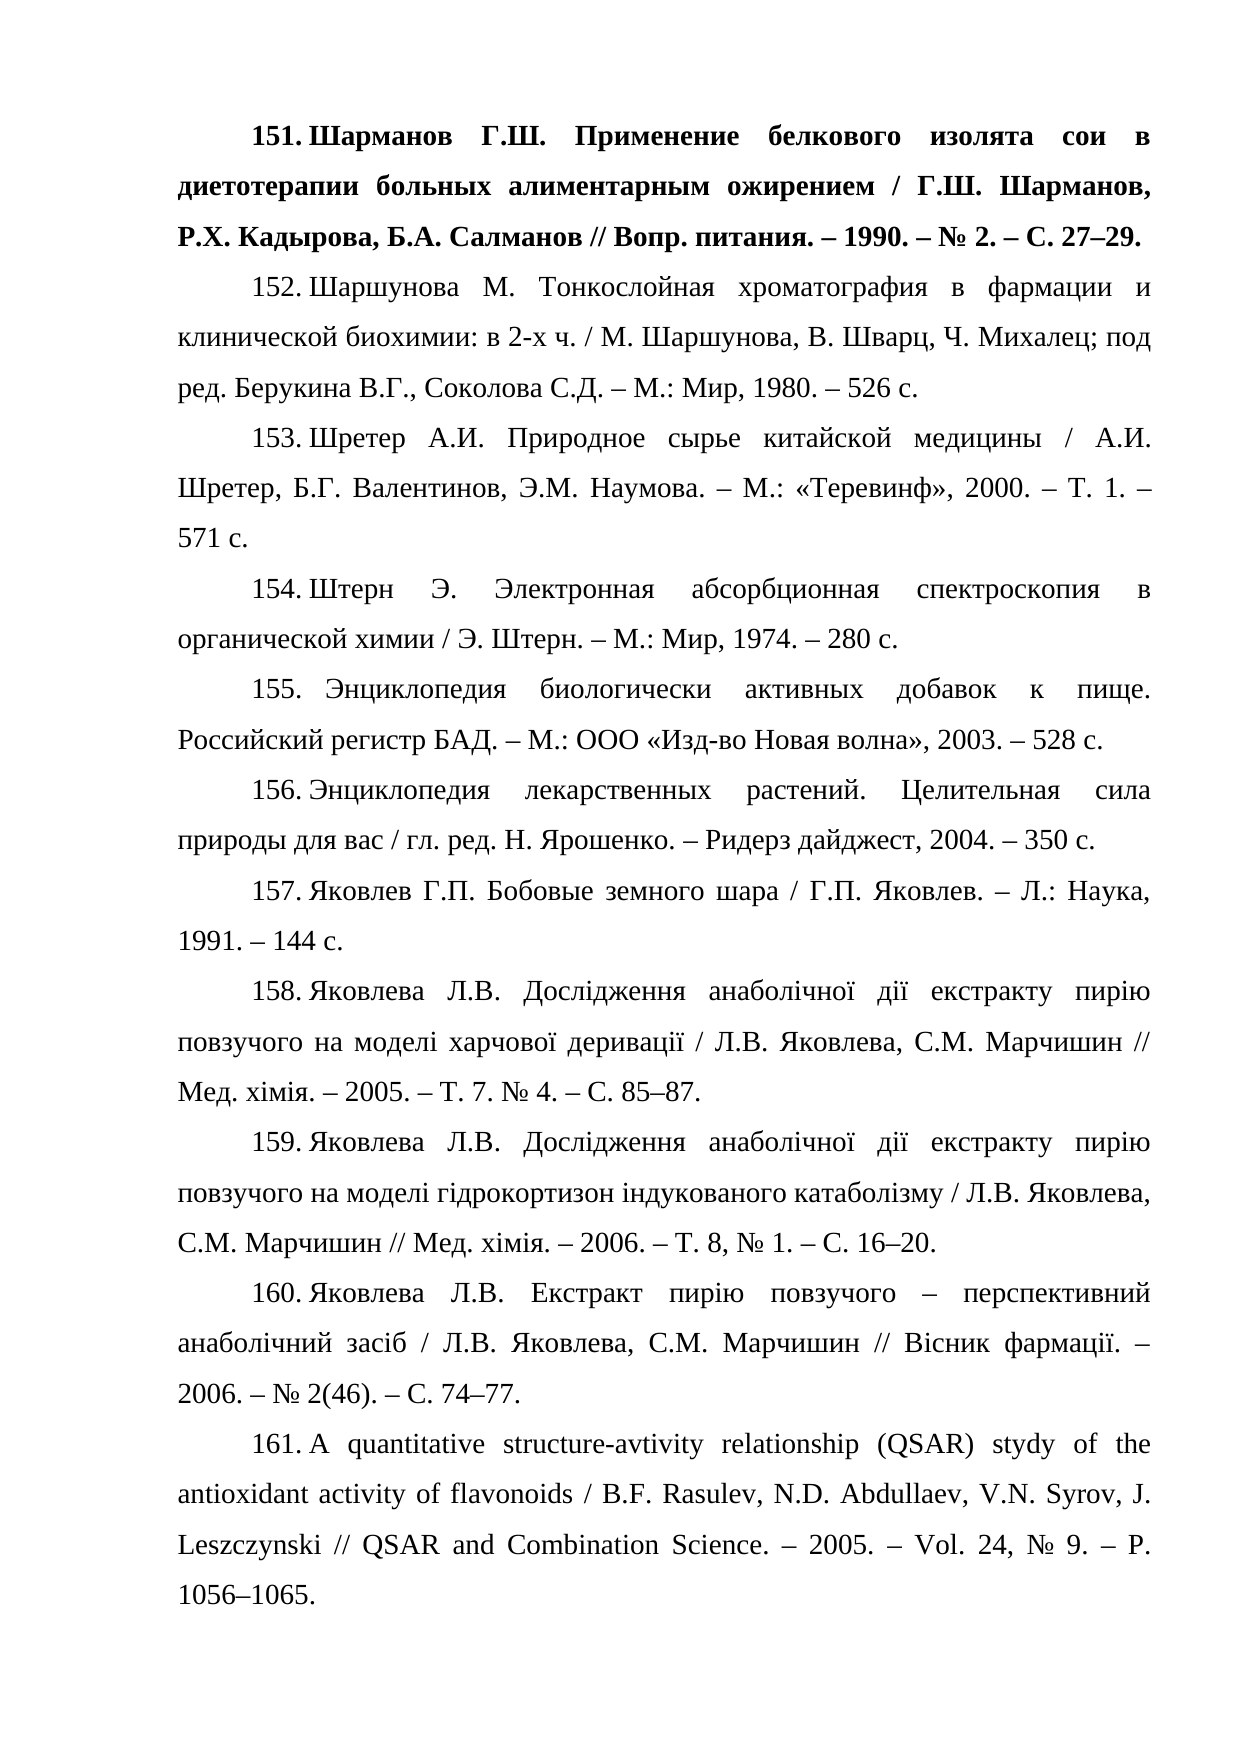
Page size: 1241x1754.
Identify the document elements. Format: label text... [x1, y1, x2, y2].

list A quantitative structure-avtivity relationship (QSAR) stydy of the antioxidant activity of flavonoids / B.F. Rasulev, N.D. Abdullaev, V.N. Syrov, J. Leszczynski // QSAR and Combination Science. – 2005. – Vol. 24, № 9. – P. 1056–1065. [177, 1426, 1152, 1611]
list Шретер А.И. Природное сырье китайской медицины / А.И. Шретер, Б.Г. Валентинов, Э.М. Наумова. – М.: «Теревинф», 2000. – Т. 1. – 571 c. [177, 420, 1152, 554]
list Яковлева Л.В. Екстракт пирію повзучого – перспективний анаболічний засіб / Л.В. Яковлева, С.М. Марчишин // Вісник фармації. – 2006. – № 2(46). – С. 74–77. [177, 1275, 1152, 1409]
list Штерн Э. Электронная абсорбционная спектроскопия в органической химии / Э. Штерн. – М.: Мир, 1974. – 280 с. [177, 571, 1152, 655]
list Шарманов Г.Ш. Применение белкового изолята сои в диетотерапии больных алиментарным ожирением / Г.Ш. Шарманов, Р.Х. Кадырова, Б.А. Салманов // Вопр. питания. – 1990. – № 2. – С. 27–29. [177, 118, 1152, 252]
list Энциклопедия лекарственных растений. Целительная сила природы для вас / гл. ред. Н. Ярошенко. – Ридерз дайджест, 2004. – 350 с. [177, 772, 1152, 856]
list Яковлева Л.В. Дослідження анаболічної дії екстракту пирію повзучого на моделі харчової деривації / Л.В. Яковлева, С.М. Марчишин // Мед. хімія. – 2005. – Т. 7. № 4. – С. 85–87. [177, 973, 1152, 1108]
list Яковлев Г.П. Бобовые земного шара / Г.П. Яковлев. – Л.: Наука, 1991. – 144 с. [177, 873, 1152, 957]
list Яковлева Л.В. Дослідження анаболічної дії екстракту пирію повзучого на моделі гідрокортизон індукованого катаболізму / Л.В. Яковлева, С.М. Марчишин // Мед. хімія. – 2006. – Т. 8, № 1. – С. 16–20. [177, 1124, 1152, 1258]
list Энциклопедия биологически активных добавок к пище. Российский регистр БАД. – М.: ООО «Изд-во Новая волна», 2003. – 528 с. [177, 672, 1152, 755]
list Шаршунова М. Тонкослойная хроматография в фармации и клинической биохимии: в 2-х ч. / М. Шаршунова, В. Шварц, Ч. Михалец; под ред. Берукина В.Г., Соколова С.Д. – М.: Мир, 1980. – 526 с. [177, 269, 1152, 403]
